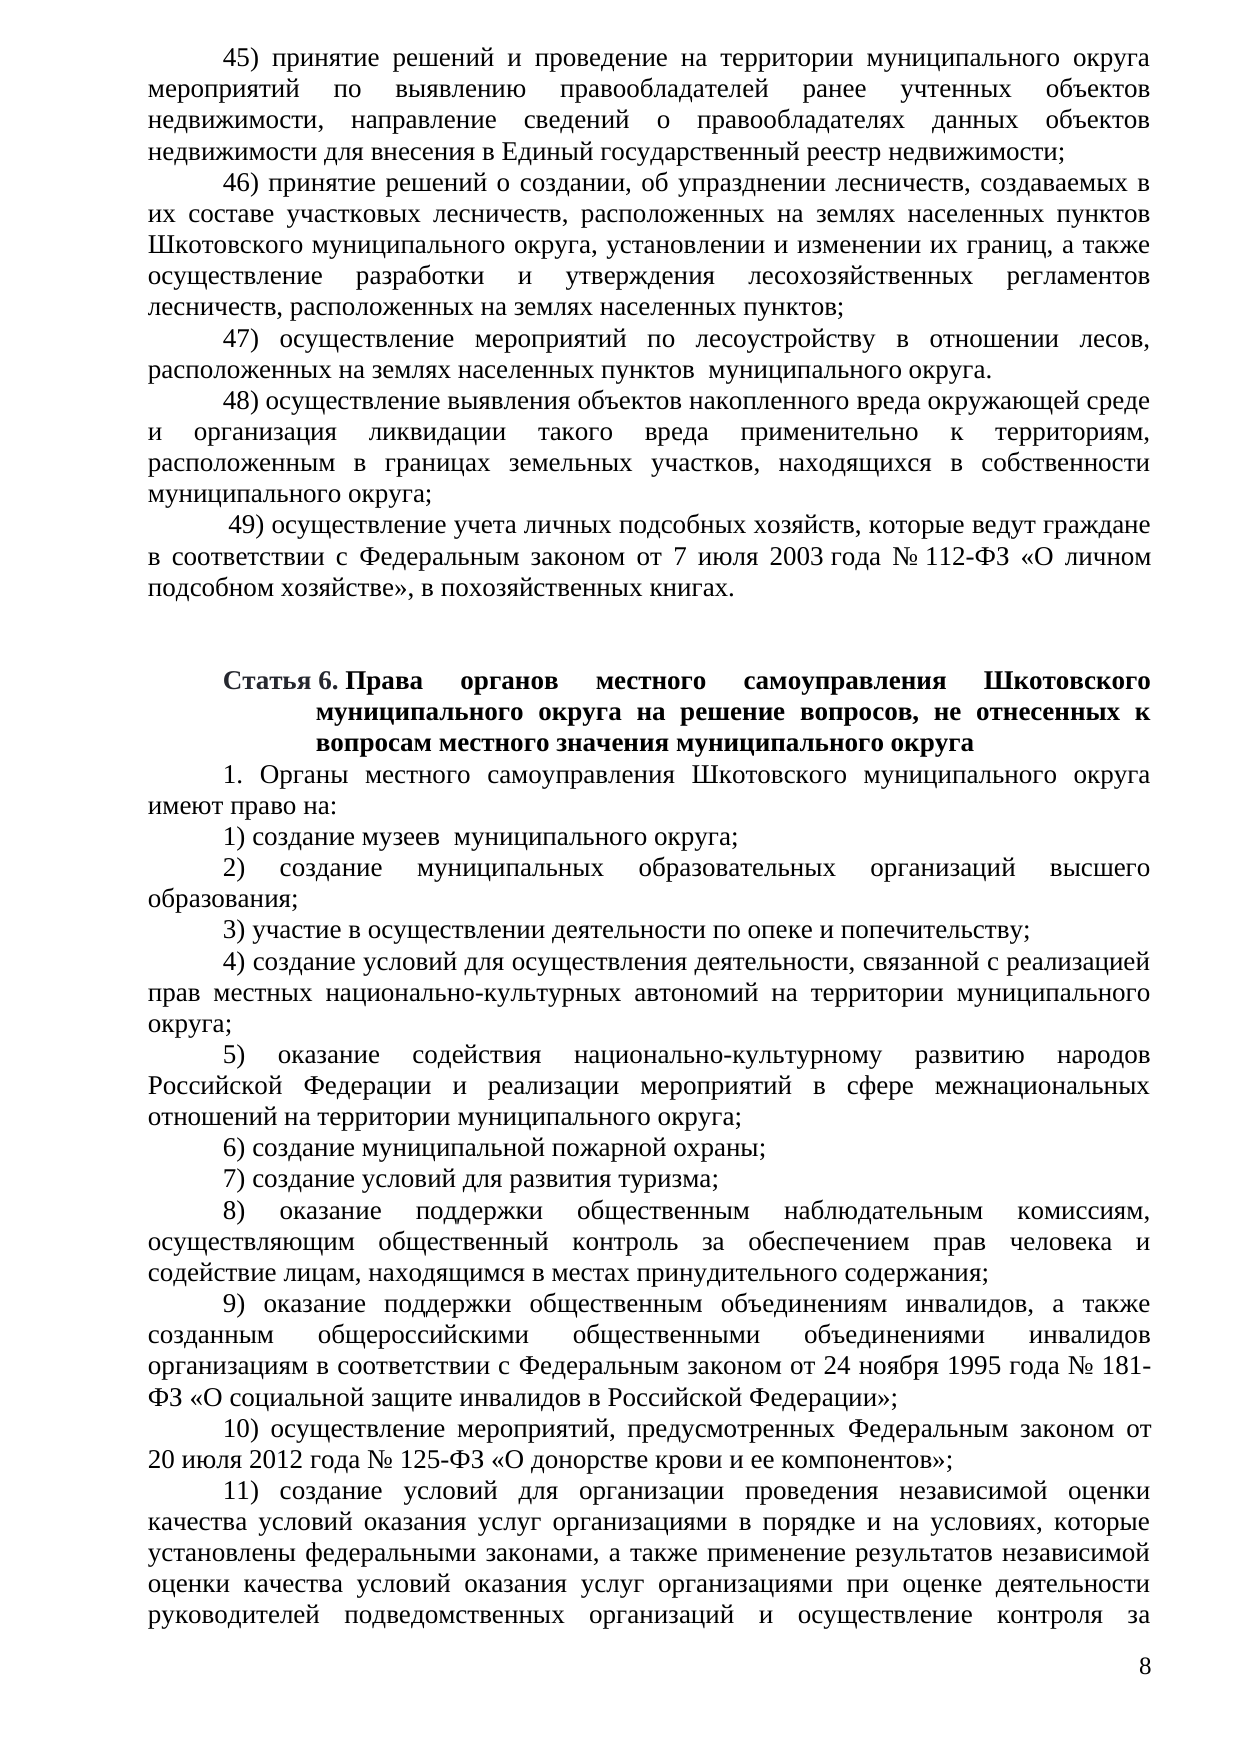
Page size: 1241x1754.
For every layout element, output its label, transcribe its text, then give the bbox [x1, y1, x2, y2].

text 5) оказание содействия национально-культурному развитию народов Российской Федерации и реализации мероприятий в сфере межнациональных отношений на территории муниципального округа; [148, 1038, 1152, 1131]
text 48) осуществление выявления объектов накопленного вреда окружающей среде и организация ликвидации такого вреда применительно к территориям, расположенным в границах земельных участков, находящихся в собственности муниципального округа; [148, 384, 1152, 508]
text 10) осуществление мероприятий, предусмотренных Федеральным законом от 20 июля 2012 года № 125-ФЗ «О донорстве крови и ее компонентов»; [148, 1412, 1152, 1474]
text 47) осуществление мероприятий по лесоустройству в отношении лесов, расположенных на землях населенных пунктов муниципального округа. [148, 322, 1152, 384]
text Статья 6. Права органов местного самоуправления Шкотовского муниципального округа на решение вопросов, не отнесенных к вопросам местного значения муниципального округа [223, 664, 1152, 758]
text 8) оказание поддержки общественным наблюдательным комиссиям, осуществляющим общественный контроль за обеспечением прав человека и содействие лицам, находящимся в местах принудительного содержания; [148, 1194, 1152, 1287]
text 6) создание муниципальной пожарной охраны; [148, 1131, 1152, 1163]
text 49) осуществление учета личных подсобных хозяйств, которые ведут граждане в соответствии с Федеральным законом от 7 июля 2003 года № 112-ФЗ «О личном подсобном хозяйстве», в похозяйственных книгах. [148, 508, 1152, 602]
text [148, 1474, 1152, 1630]
text 46) принятие решений о создании, об упразднении лесничеств, создаваемых в их составе участковых лесничеств, расположенных на землях населенных пунктов Шкотовского муниципального округа, установлении и изменении их границ, а также осуществление разработки и утверждения лесохозяйственных регламентов лесничеств, расположенных на землях населенных пунктов; [148, 166, 1152, 322]
text 45) принятие решений и проведение на территории муниципального округа мероприятий по выявлению правообладателей ранее учтенных объектов недвижимости, направление сведений о правообладателях данных объектов недвижимости для внесения в Единый государственный реестр недвижимости; [148, 41, 1152, 166]
text 1) создание музеев муниципального округа; [148, 820, 1152, 851]
text 9) оказание поддержки общественным объединениям инвалидов, а также созданным общероссийскими общественными объединениями инвалидов организациям в соответствии с Федеральным законом от 24 ноября 1995 года № 181-ФЗ «О социальной защите инвалидов в Российской Федерации»; [148, 1287, 1152, 1412]
text 4) создание условий для осуществления деятельности, связанной с реализацией прав местных национально-культурных автономий на территории муниципального округа; [148, 944, 1152, 1038]
text 1. Органы местного самоуправления Шкотовского муниципального округа имеют право на: [148, 758, 1152, 820]
text 3) участие в осуществлении деятельности по опеке и попечительству; [148, 913, 1152, 944]
text 7) создание условий для развития туризма; [148, 1163, 1152, 1194]
text 2) создание муниципальных образовательных организаций высшего образования; [148, 851, 1152, 913]
